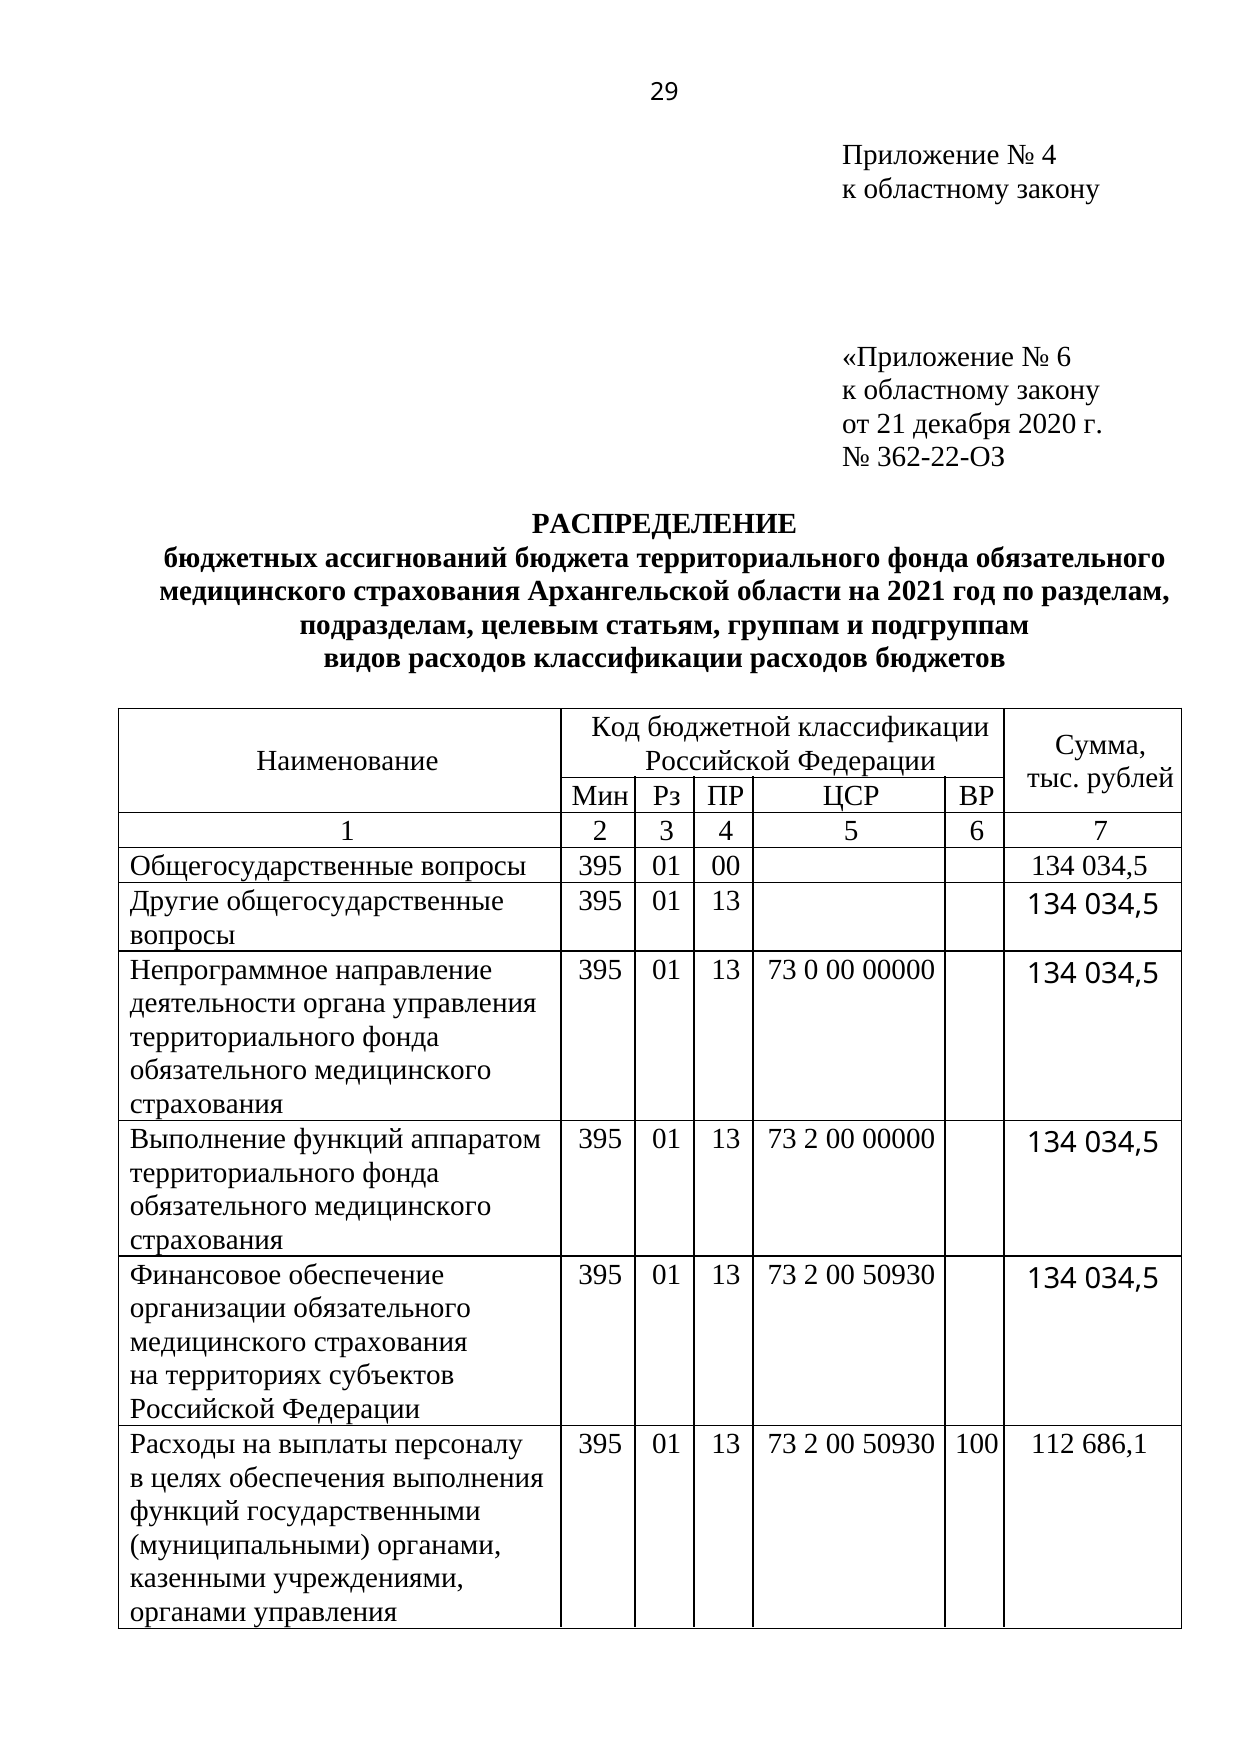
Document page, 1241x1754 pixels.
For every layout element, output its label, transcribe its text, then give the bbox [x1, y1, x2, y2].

table_cell 2 [562, 813, 634, 847]
text видов расходов классификации расходов бюджетов [148, 641, 1181, 674]
table_cell 395 [562, 1257, 634, 1424]
table_cell 134 034,5 [1005, 952, 1181, 1119]
table_cell ПР [695, 778, 752, 811]
table_cell 13 [695, 952, 752, 1119]
table_cell Другие общегосударственные вопросы [119, 883, 560, 950]
table_cell Непрограммное направление деятельности органа управления территориального фонда обязательного медицинского страхования [119, 952, 560, 1119]
table_cell 395 [562, 883, 634, 950]
table_cell 7 [1005, 813, 1181, 847]
table_cell 6 [946, 813, 1003, 847]
table_cell [754, 883, 944, 950]
table_cell 01 [636, 952, 693, 1119]
table_cell 134 034,5 [1005, 1121, 1181, 1255]
table_cell 13 [695, 883, 752, 950]
table_cell 134 034,5 [1005, 883, 1181, 950]
table_cell 01 [636, 883, 693, 950]
table_cell 01 [636, 848, 693, 882]
table_cell 112 686,1 [1005, 1426, 1181, 1627]
table_cell 73 2 00 50930 [754, 1426, 944, 1627]
table_cell 395 [562, 952, 634, 1119]
table_cell 1 [119, 813, 560, 847]
table_cell ВР [946, 778, 1003, 811]
table_cell 73 2 00 50930 [754, 1257, 944, 1424]
table_cell ЦСР [754, 778, 944, 811]
table_cell 13 [695, 1426, 752, 1627]
table_cell 01 [636, 1257, 693, 1424]
table_cell 73 0 00 00000 [754, 952, 944, 1119]
table_cell 3 [636, 813, 693, 847]
table_cell 395 [562, 848, 634, 882]
table_cell [946, 848, 1003, 882]
table_cell Общегосударственные вопросы [119, 848, 560, 882]
text № 362-22-ОЗ [842, 439, 1181, 473]
text РАСПРЕДЕЛЕНИЕ [148, 506, 1181, 540]
text «Приложение № 6 [842, 339, 1181, 372]
table_cell 134 034,5 [1005, 1257, 1181, 1424]
table_cell [946, 883, 1003, 950]
table_cell 01 [636, 1121, 693, 1255]
table_cell 4 [695, 813, 752, 847]
table_cell 73 2 00 00000 [754, 1121, 944, 1255]
table_cell [946, 1121, 1003, 1255]
table_cell 134 034,5 [1005, 848, 1181, 882]
table_header Наименование [119, 709, 560, 811]
table_cell Рз [636, 778, 693, 811]
table_cell Выполнение функций аппаратом территориального фонда обязательного медицинского страхования [119, 1121, 560, 1255]
text Приложение № 4 [148, 137, 1181, 171]
table_cell 01 [636, 1426, 693, 1627]
table_cell 13 [695, 1257, 752, 1424]
table_header Код бюджетной классификации Российской Федерации [562, 709, 1003, 776]
table_cell Финансовое обеспечение организации обязательного медицинского страхования на территориях субъектов Российской Федерации [119, 1257, 560, 1424]
table_cell 395 [562, 1121, 634, 1255]
text от 21 декабря 2020 г. [842, 406, 1181, 439]
text к областному закону [842, 372, 1181, 406]
table_cell Расходы на выплаты персоналу в целях обеспечения выполнения функций государственными (муниципальными) органами, казенными учреждениями, органами управления [119, 1426, 560, 1627]
table_cell Мин [562, 778, 634, 811]
table_cell 5 [754, 813, 944, 847]
text бюджетных ассигнований бюджета территориального фонда обязательного медицинского страхования Архангельской области на 2021 год по разделам, подразделам, целевым статьям, группам и подгруппам [148, 540, 1181, 641]
table_cell 13 [695, 1121, 752, 1255]
table_cell [754, 848, 944, 882]
table_header Сумма, тыс. рублей [1005, 709, 1181, 811]
table_cell 00 [695, 848, 752, 882]
table_cell 395 [562, 1426, 634, 1627]
table_cell [946, 1257, 1003, 1424]
table_cell [946, 952, 1003, 1119]
text к областному закону [842, 171, 1181, 204]
table_cell 100 [946, 1426, 1003, 1627]
